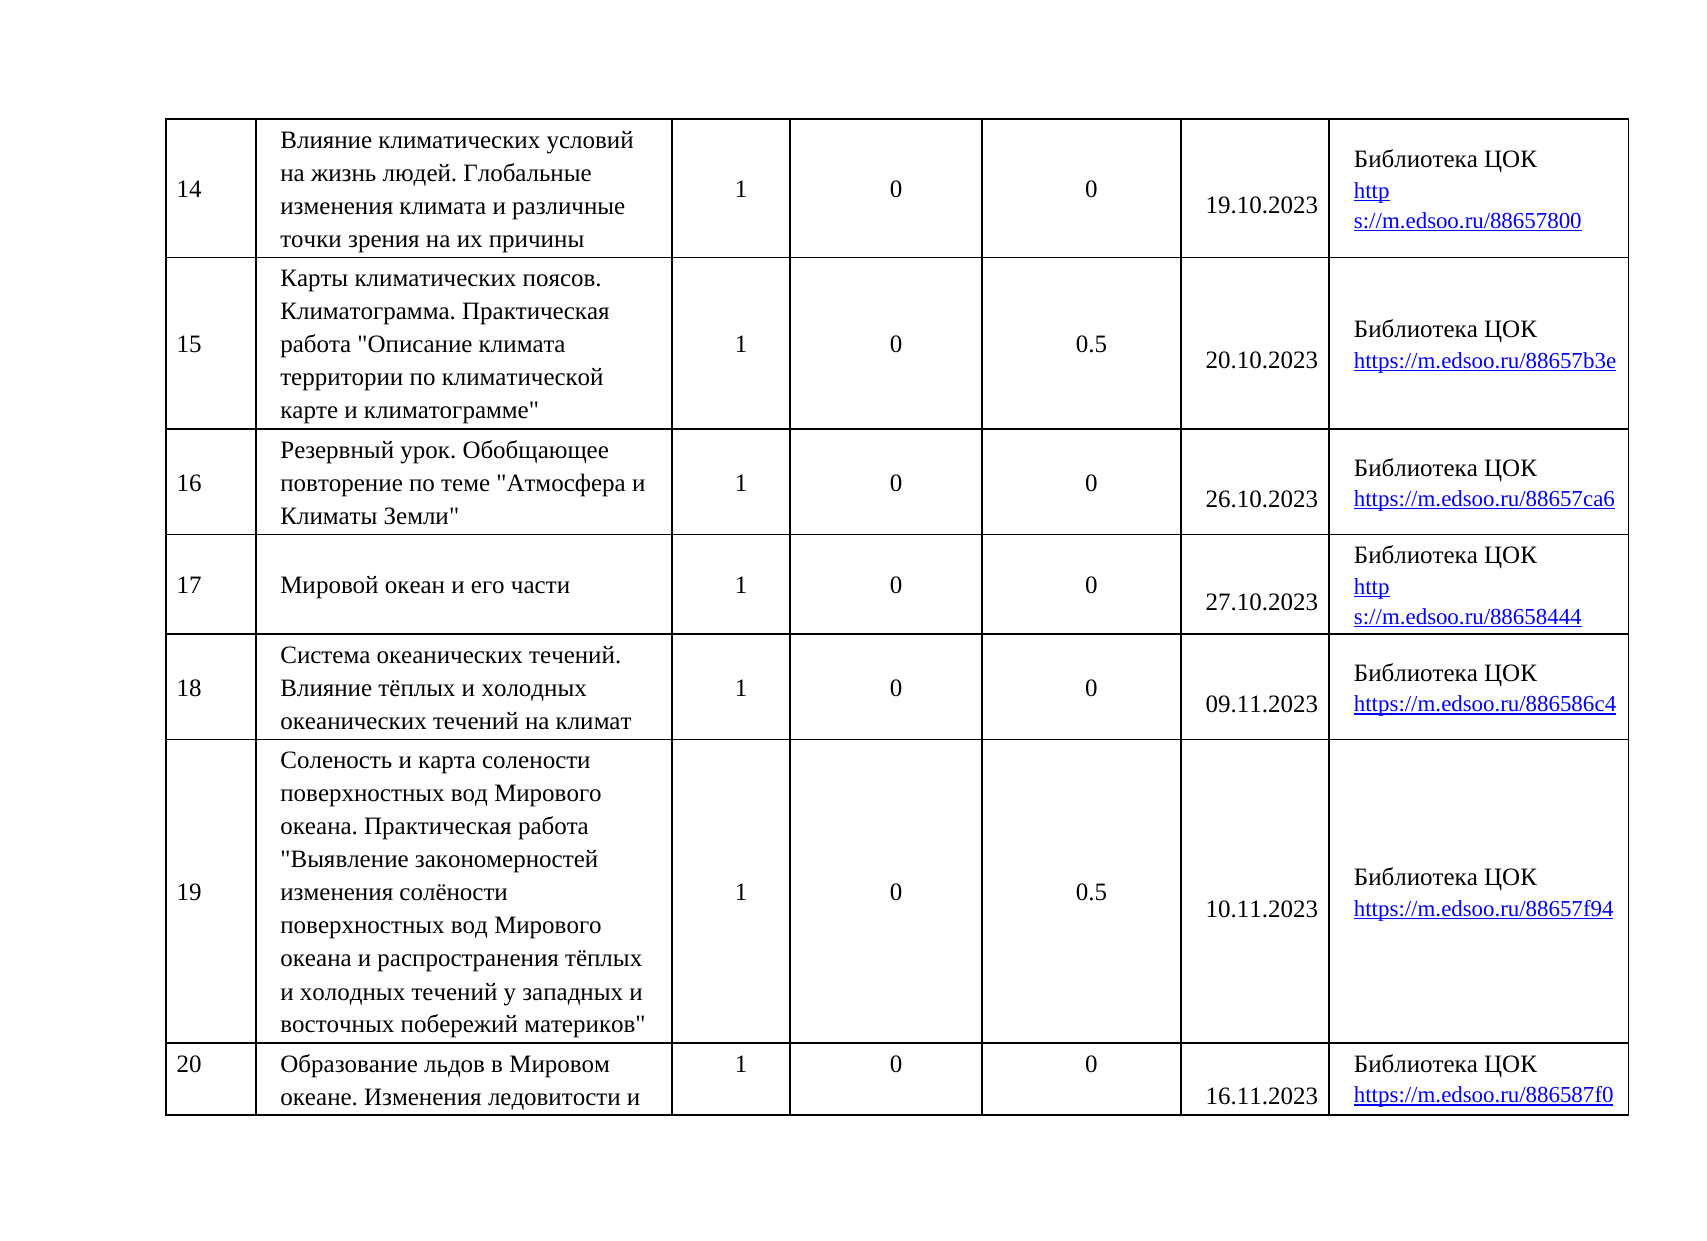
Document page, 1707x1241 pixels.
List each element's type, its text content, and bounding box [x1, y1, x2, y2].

table_cell 27.10.2023 [1182, 535, 1328, 633]
table_cell 1 [673, 120, 789, 257]
table_cell Библиотека ЦОК https://m.edsoo.ru/886586c4 [1330, 635, 1628, 739]
table_cell 26.10.2023 [1182, 430, 1328, 533]
table_cell 0 [791, 740, 981, 1042]
table_cell 1 [673, 635, 789, 739]
table_cell 0 [791, 430, 981, 533]
table_cell 18 [167, 635, 255, 739]
table_cell 17 [167, 535, 255, 633]
table_cell 0 [983, 430, 1180, 533]
table_cell 1 [673, 430, 789, 533]
table_cell 0 [791, 535, 981, 633]
table_cell Соленость и карта солености поверхностных вод Мирового океана. Практическая работа "Выявление закономерностей изменения солёности поверхностных вод Мирового океана и распространения тёплых и холодных течений у западных и восточных побережий материков" [257, 740, 671, 1042]
table_cell 14 [167, 120, 255, 257]
table_cell 16 [167, 430, 255, 533]
table_cell Мировой океан и его части [257, 535, 671, 633]
table_cell Карты климатических поясов. Климатограмма. Практическая работа "Описание климата территории по климатической карте и климатограмме" [257, 258, 671, 428]
table_cell 0 [983, 635, 1180, 739]
table_cell Библиотека ЦОК https://m.edsoo.ru/88657b3e [1330, 258, 1628, 428]
table_cell 19 [167, 740, 255, 1042]
table_cell 1 [673, 258, 789, 428]
table_cell 0 [983, 120, 1180, 257]
table_cell 10.11.2023 [1182, 740, 1328, 1042]
table_cell Библиотека ЦОК https://m.edsoo.ru/88658444 [1330, 535, 1628, 633]
table_cell 15 [167, 258, 255, 428]
table_cell Резервный урок. Обобщающее повторение по теме "Атмосфера и Климаты Земли" [257, 430, 671, 533]
table_cell 0 [791, 258, 981, 428]
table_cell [1330, 1044, 1628, 1114]
table_cell 09.11.2023 [1182, 635, 1328, 739]
table_cell 0 [791, 120, 981, 257]
table_cell Библиотека ЦОК https://m.edsoo.ru/88657800 [1330, 120, 1628, 257]
table_cell 0 [983, 1044, 1180, 1114]
table_cell Библиотека ЦОК https://m.edsoo.ru/88657ca6 [1330, 430, 1628, 533]
table_cell 19.10.2023 [1182, 120, 1328, 257]
table_cell 0.5 [983, 740, 1180, 1042]
table_cell 0 [983, 535, 1180, 633]
table_cell 1 [673, 535, 789, 633]
table_cell 1 [673, 740, 789, 1042]
table_cell 20 [167, 1044, 255, 1114]
table_cell 16.11.2023 [1182, 1044, 1328, 1114]
table_cell 1 [673, 1044, 789, 1114]
table_cell Библиотека ЦОК https://m.edsoo.ru/88657f94 [1330, 740, 1628, 1042]
table_cell 0 [791, 635, 981, 739]
table_cell Влияние климатических условий на жизнь людей. Глобальные изменения климата и различные точки зрения на их причины [257, 120, 671, 257]
table_cell 0 [791, 1044, 981, 1114]
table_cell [257, 1044, 671, 1114]
table_cell Система океанических течений. Влияние тёплых и холодных океанических течений на климат [257, 635, 671, 739]
table_cell 20.10.2023 [1182, 258, 1328, 428]
table_cell 0.5 [983, 258, 1180, 428]
